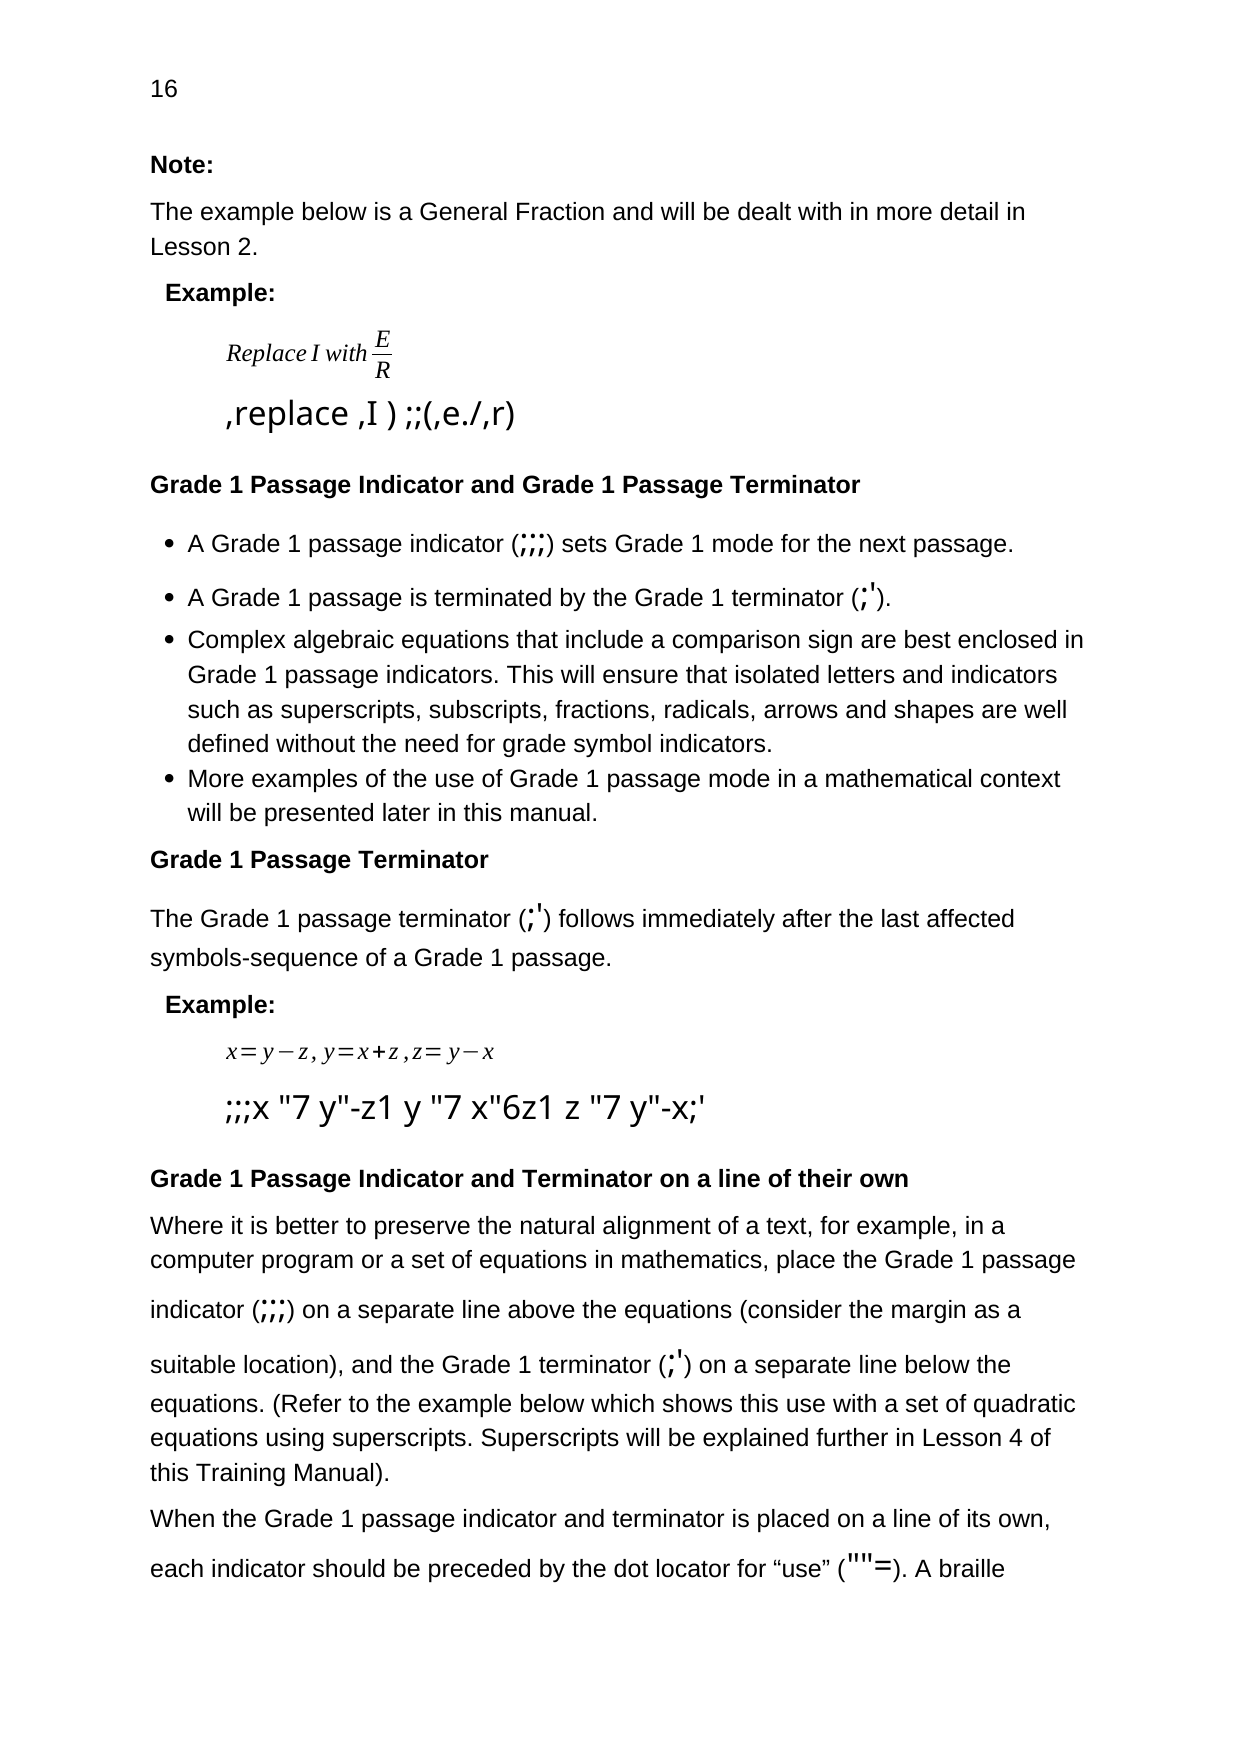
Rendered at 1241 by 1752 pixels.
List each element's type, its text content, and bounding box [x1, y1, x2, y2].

list Complex algebraic equations that include a comparison sign are best enclosed in Grade 1 passage indicators. This will ensure that isolated letters and indicators such as superscripts, subscripts, fractions, radicals, arrows and shapes are well defined without the need for grade symbol indicators. [165, 626, 1090, 758]
list A Grade 1 passage is terminated by the Grade 1 terminator (;'). [165, 571, 1090, 616]
list A Grade 1 passage indicator (;;;) sets Grade 1 mode for the next passage. [165, 517, 1090, 562]
text The Grade 1 passage terminator (;') follows immediately after the last affected symbols-sequence of a Grade 1 passage. [150, 892, 1090, 972]
text Example: [165, 990, 1090, 1019]
text ,replace ,I ) ;;(,e./,r) [225, 390, 1090, 436]
text Where it is better to preserve the natural alignment of a text, for example, in a computer program or a set of equations in mathematics, place the Grade 1 passage indicator (;;;) on a separate line above the equations (consider the margin as a suitable location), and the Grade 1 terminator (;') on a separate line below the equations. (Refer to the example below which shows this use with a set of quadratic equations using superscripts. Superscripts will be explained further in Lesson 4 of this Training Manual). [150, 1211, 1090, 1486]
text Note: [150, 150, 1090, 179]
text Example: [165, 278, 1090, 307]
subtitle Grade 1 Passage Terminator [150, 845, 1090, 874]
subtitle Grade 1 Passage Indicator and Grade 1 Passage Terminator [150, 469, 1090, 498]
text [150, 1504, 1090, 1588]
text The example below is a General Fraction and will be dealt with in more detail in Lesson 2. [150, 197, 1090, 260]
text ;;;x "7 y"-z1 y "7 x"6z1 z "7 y"-x;' [225, 1084, 1096, 1129]
subtitle Grade 1 Passage Indicator and Terminator on a line of their own [150, 1164, 1090, 1192]
list More examples of the use of Grade 1 passage mode in a mathematical context will be presented later in this manual. [165, 763, 1090, 827]
